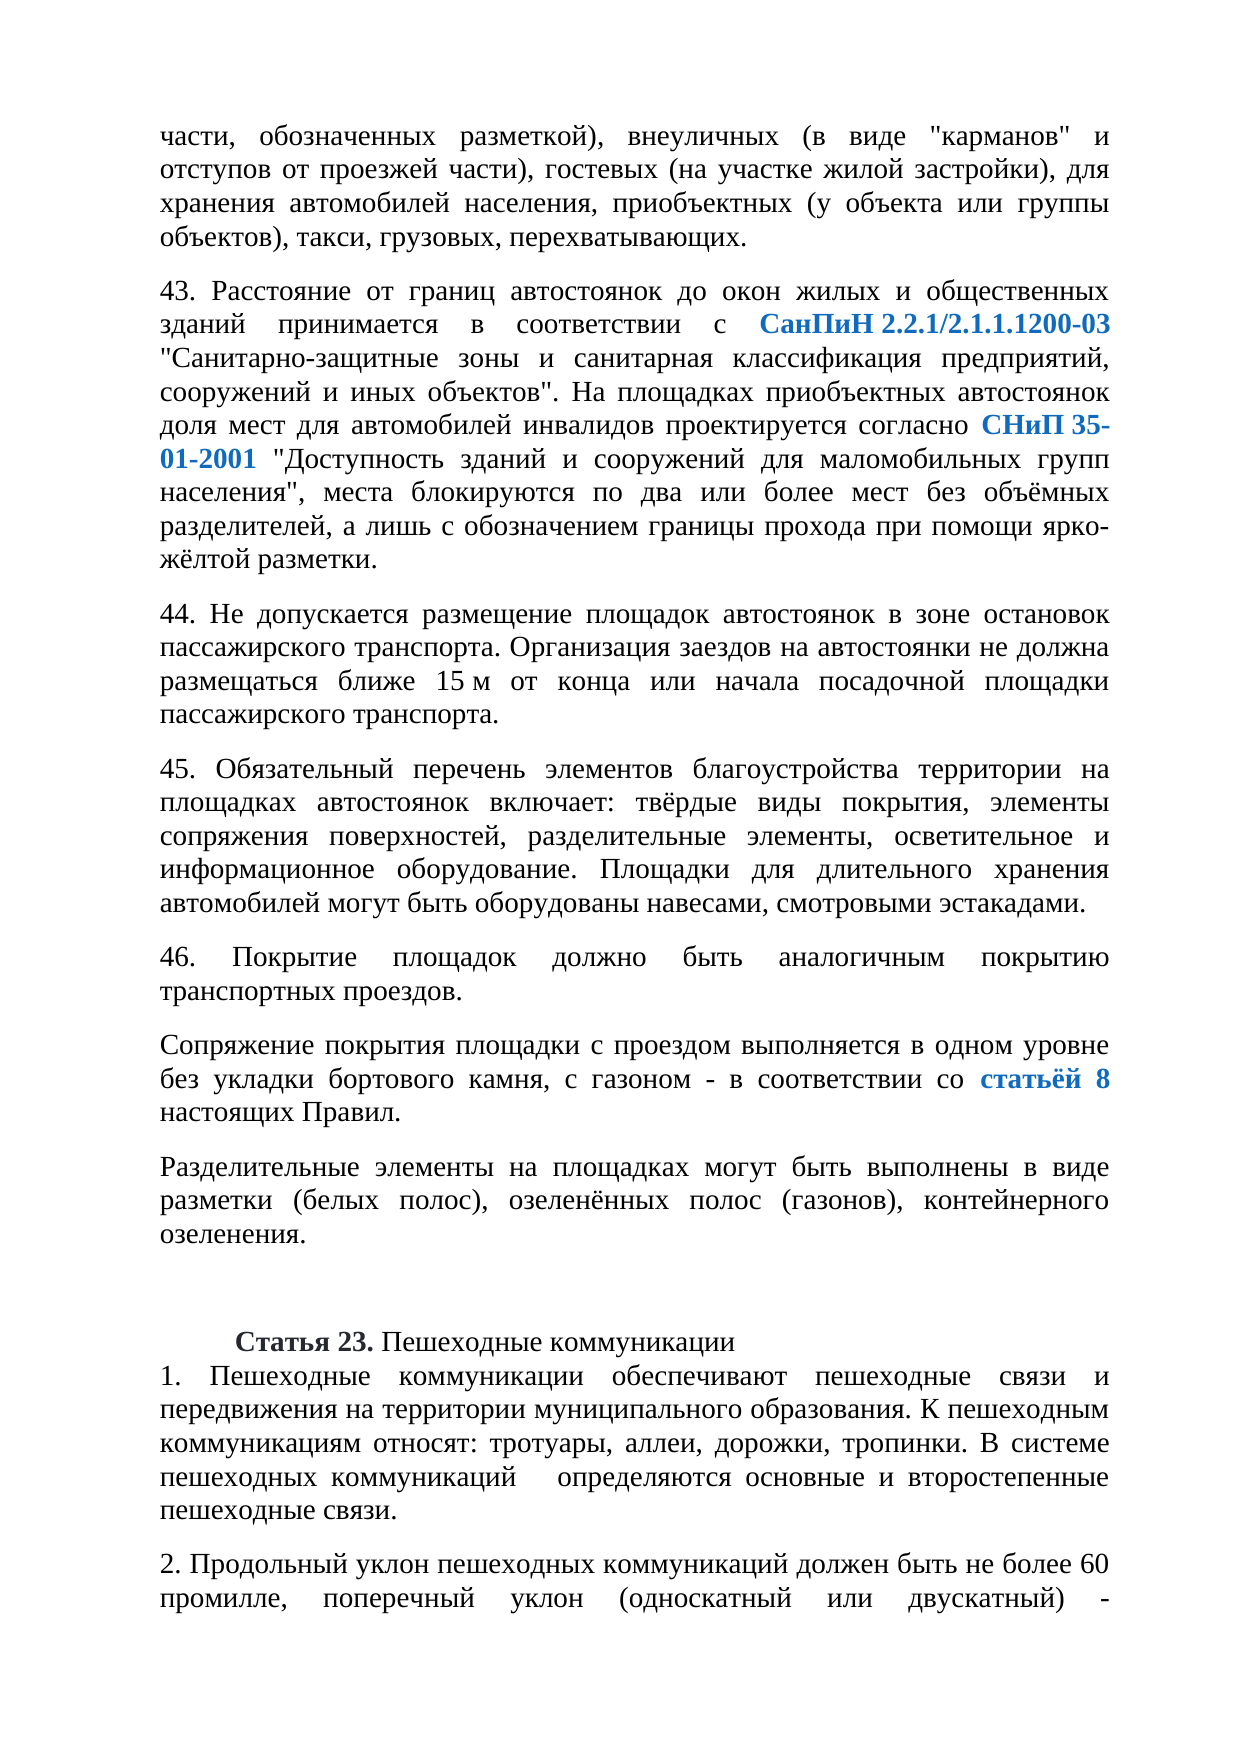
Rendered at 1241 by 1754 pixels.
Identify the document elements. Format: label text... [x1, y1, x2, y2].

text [159, 1547, 1110, 1614]
text 46. Покрытие площадок должно быть аналогичным покрытию транспортных проездов. [159, 939, 1110, 1006]
text Сопряжение покрытия площадки с проездом выполняется в одном уровне без укладки бортового камня, с газоном - в соответствии со статьёй 8 настоящих Правил. [159, 1027, 1110, 1128]
text 1. Пешеходные коммуникации обеспечивают пешеходные связи и передвижения на территории муниципального образования. К пешеходным коммуникациям относят: тротуары, аллеи, дорожки, тропинки. В системе пешеходных коммуникаций определяются основные и второстепенные пешеходные связи. [159, 1358, 1110, 1526]
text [159, 118, 1110, 252]
text 45. Обязательный перечень элементов благоустройства территории на площадках автостоянок включает: твёрдые виды покрытия, элементы сопряжения поверхностей, разделительные элементы, осветительное и информационное оборудование. Площадки для длительного хранения автомобилей могут быть оборудованы навесами, смотровыми эстакадами. [159, 751, 1110, 918]
text Разделительные элементы на площадках могут быть выполнены в виде разметки (белых полос), озеленённых полос (газонов), контейнерного озеленения. [159, 1149, 1110, 1249]
text Статья 23. Пешеходные коммуникации [234, 1324, 1110, 1358]
text 44. Не допускается размещение площадок автостоянок в зоне остановок пассажирского транспорта. Организация заездов на автостоянки не должна размещаться ближе от конца или начала посадочной площадки пассажирского транспорта. [159, 596, 1110, 730]
text 43. Расстояние от границ автостоянок до окон жилых и общественных зданий принимается в соответствии с СанПиН 2.2.1/2.1.1.1200-03 "Санитарно-защитные зоны и санитарная классификация предприятий, сооружений и иных объектов". На площадках приобъектных автостоянок доля мест для автомобилей инвалидов проектируется согласно СНиП 35-01-2001 "Доступность зданий и сооружений для маломобильных групп населения", места блокируются по два или более мест без объёмных разделителей, а лишь с обозначением границы прохода при помощи ярко-жёлтой разметки. [159, 273, 1110, 575]
